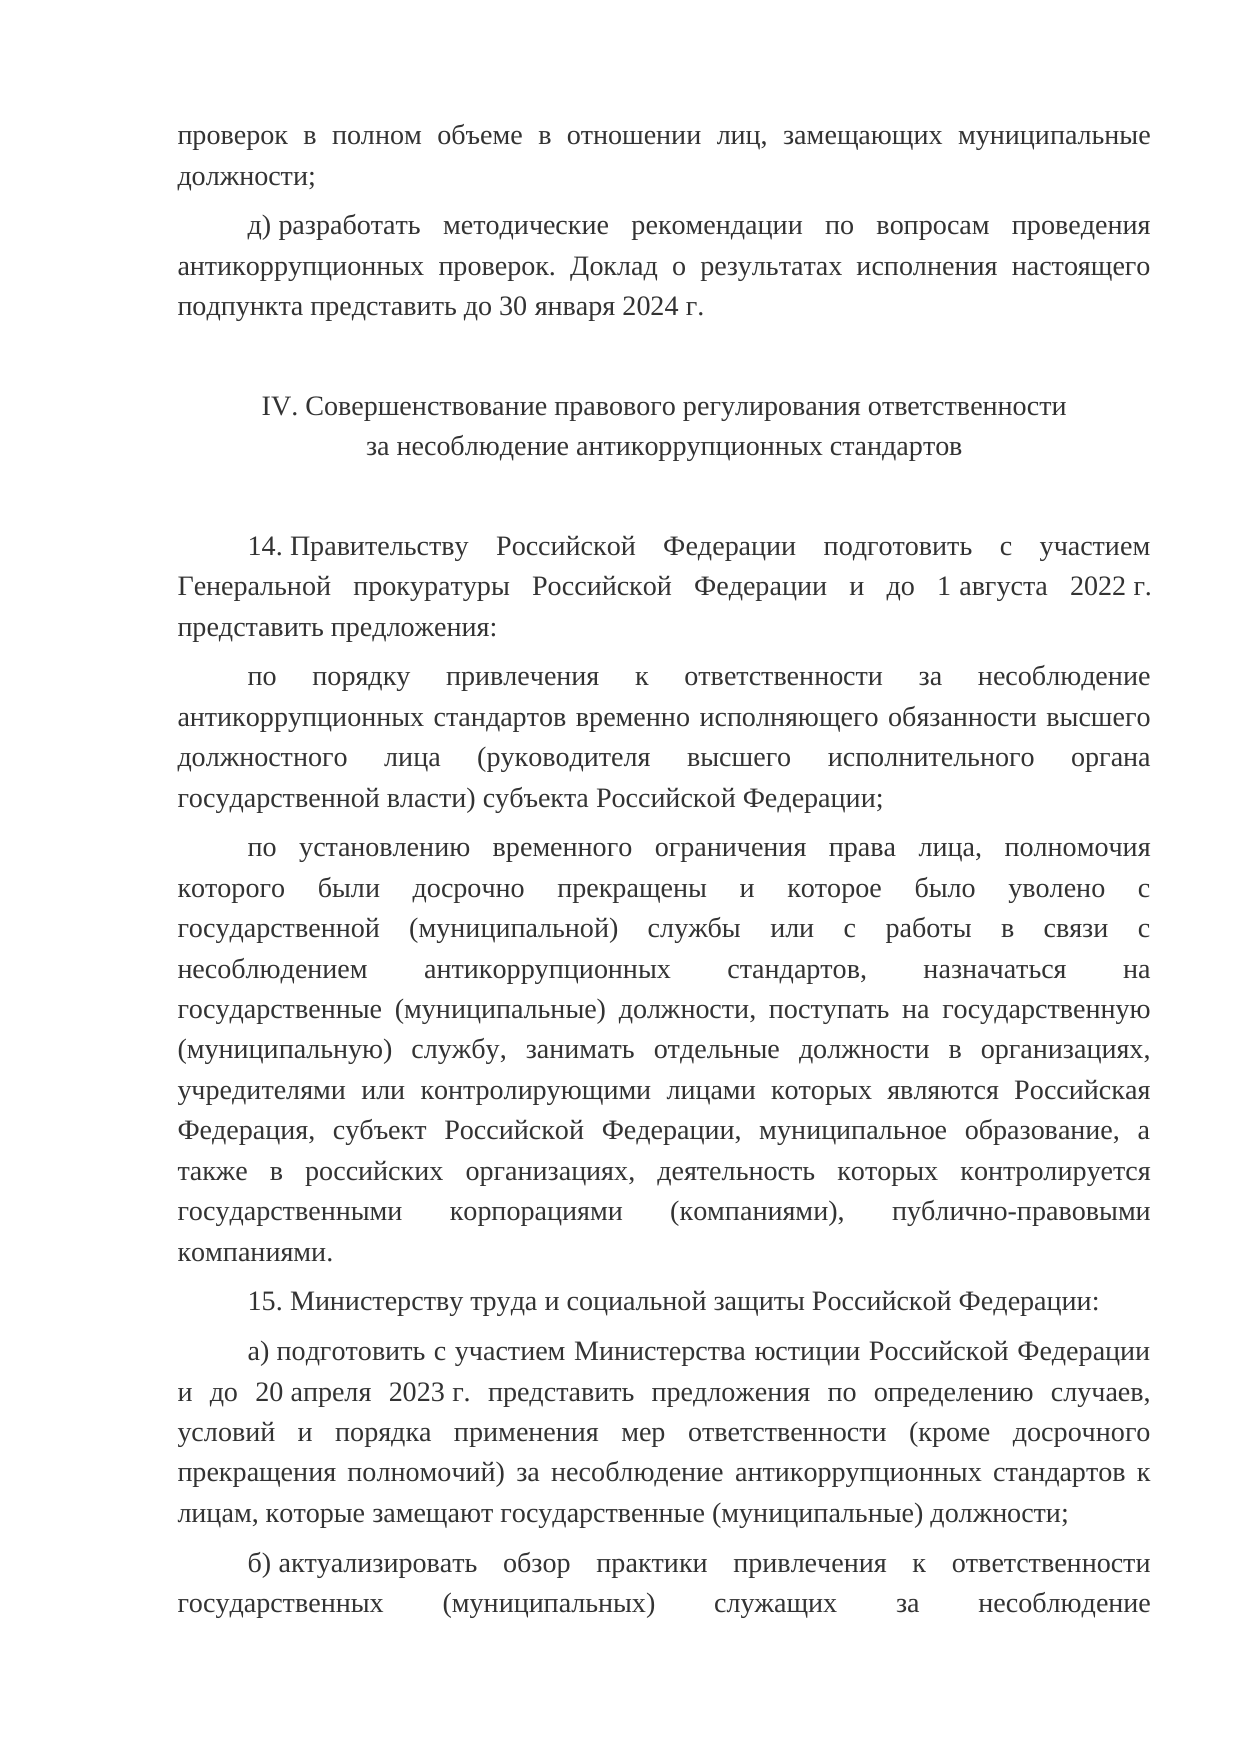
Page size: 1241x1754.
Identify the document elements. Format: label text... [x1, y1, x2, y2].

text по установлению временного ограничения права лица, полномочия которого были досрочно прекращены и которое было уволено с государственной (муниципальной) службы или с работы в связи с несоблюдением антикоррупционных стандартов, назначаться на государственные (муниципальные) должности, поступать на государственную (муниципальную) службу, занимать отдельные должности в организациях, учредителями или контролирующими лицами которых являются Российская Федерация, субъект Российской Федерации, муниципальное образование, а также в российских организациях, деятельность которых контролируется государственными корпорациями (компаниями), публично-правовыми компаниями. [177, 830, 1152, 1267]
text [177, 118, 1152, 191]
text 14. Правительству Российской Федерации подготовить с участием Генеральной прокуратуры Российской Федерации и до 1 августа 2022 г. представить предложения: [177, 529, 1152, 642]
text д) разработать методические рекомендации по вопросам проведения антикоррупционных проверок. Доклад о результатах исполнения настоящего подпункта представить до 30 января 2024 г. [177, 208, 1152, 322]
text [177, 1546, 1152, 1618]
text а) подготовить с участием Министерства юстиции Российской Федерации и до 20 апреля 2023 г. представить предложения по определению случаев, условий и порядка применения мер ответственности (кроме досрочного прекращения полномочий) за несоблюдение антикоррупционных стандартов к лицам, которые замещают государственные (муниципальные) должности; [177, 1334, 1152, 1528]
text по порядку привлечения к ответственности за несоблюдение антикоррупционных стандартов временно исполняющего обязанности высшего должностного лица (руководителя высшего исполнительного органа государственной власти) субъекта Российской Федерации; [177, 659, 1152, 813]
text IV. Совершенствование правового регулирования ответственности за несоблюдение антикоррупционных стандартов [247, 389, 1081, 462]
text 15. Министерству труда и социальной защиты Российской Федерации: [177, 1284, 1152, 1317]
